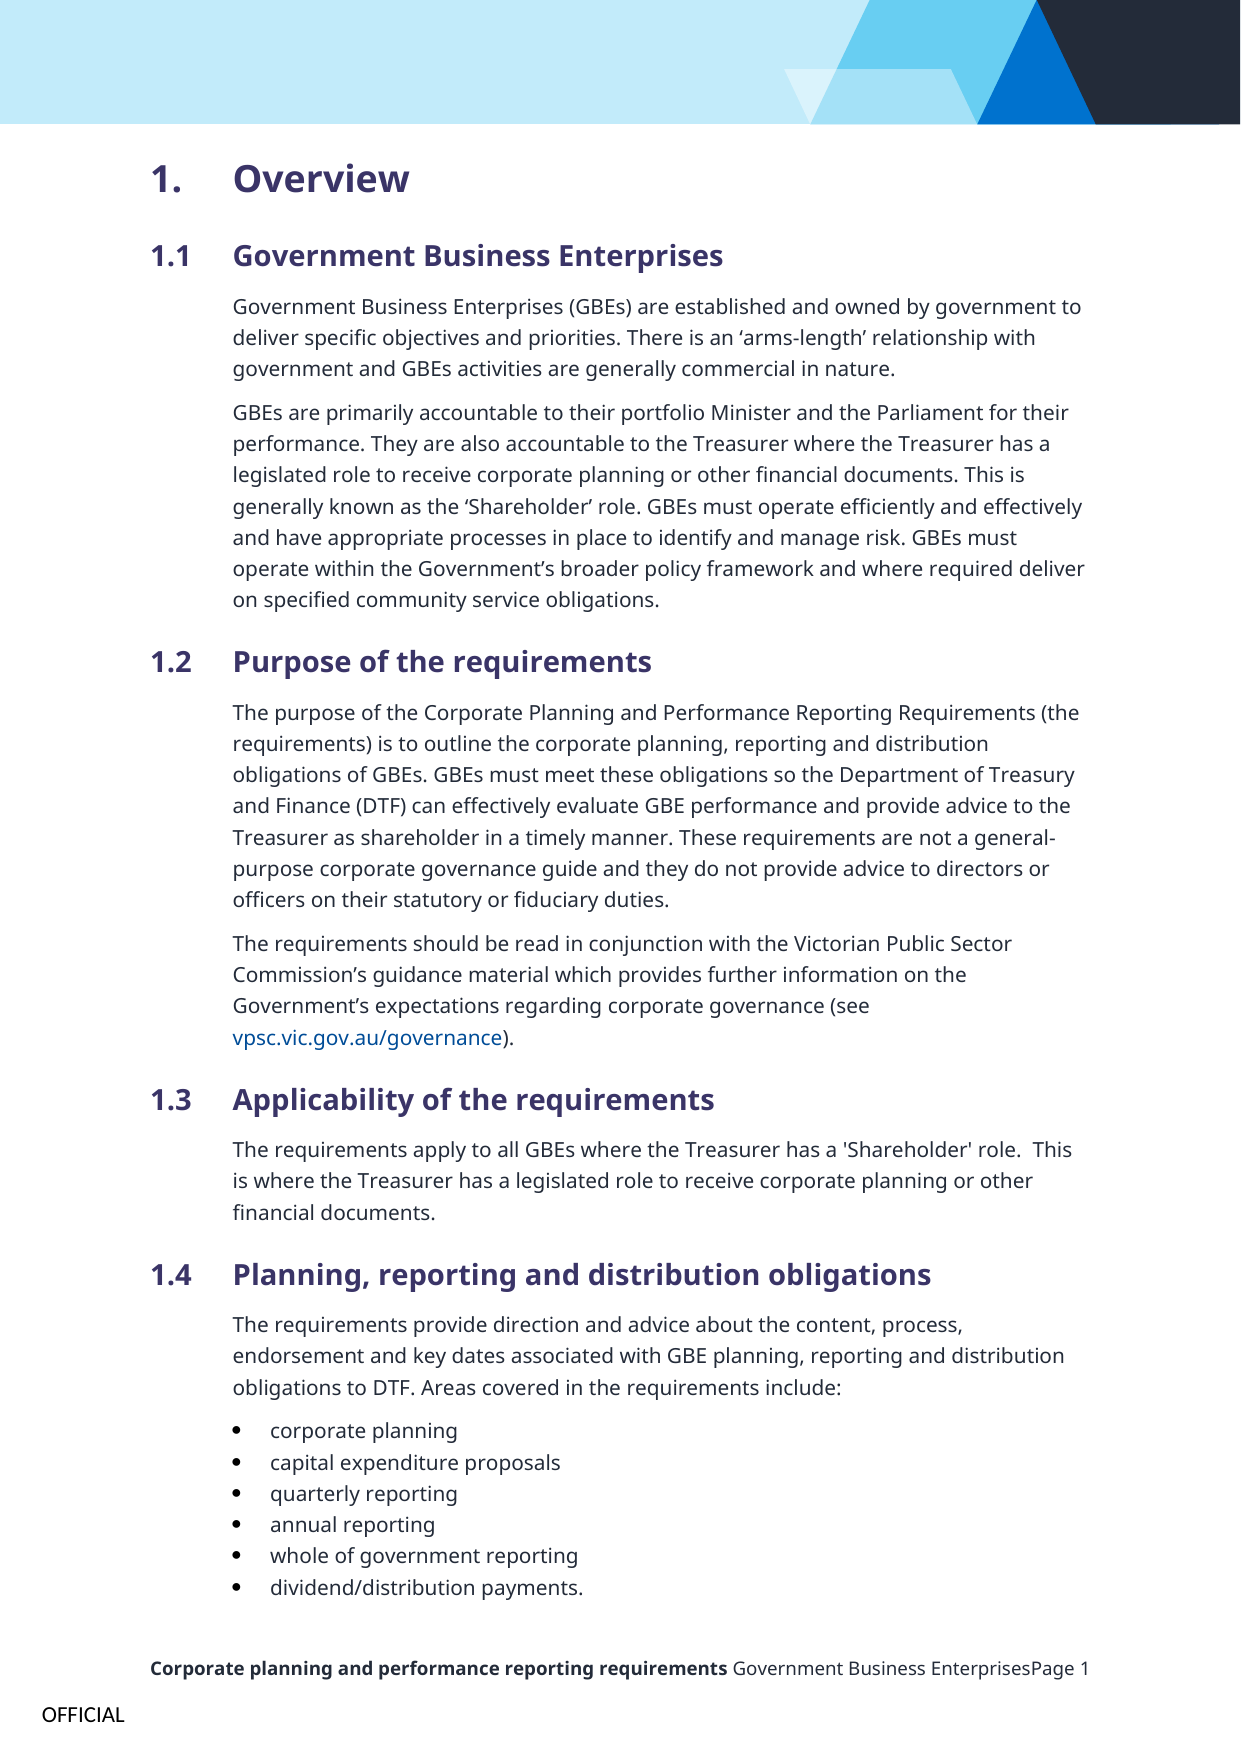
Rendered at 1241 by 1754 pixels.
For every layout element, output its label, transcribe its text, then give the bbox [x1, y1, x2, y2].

text quarterly reporting [232, 1479, 1090, 1507]
text The purpose of the Corporate Planning and Performance Reporting Requirements (the requirements) is to outline the corporate planning, reporting and distribution obligations of GBEs. GBEs must meet these obligations so the Department of Treasury and Finance (DTF) can effectively evaluate GBE performance and provide advice to the Treasurer as shareholder in a timely manner. These requirements are not a general-purpose corporate governance guide and they do not provide advice to directors or officers on their statutory or fiduciary duties. [232, 698, 1090, 914]
subtitle Purpose of the requirements [150, 642, 1090, 681]
subtitle Overview [150, 152, 1090, 203]
subtitle Planning, reporting and distribution obligations [150, 1254, 1090, 1294]
text Government Business Enterprises (GBEs) are established and owned by government to deliver specific objectives and priorities. There is an ‘arms-length’ relationship with government and GBEs activities are generally commercial in nature. [232, 292, 1090, 383]
subtitle Applicability of the requirements [150, 1079, 1090, 1119]
text The requirements apply to all GBEs where the Treasurer has a 'Shareholder' role. This is where the Treasurer has a legislated role to receive corporate planning or other financial documents. [232, 1135, 1090, 1226]
text annual reporting [232, 1510, 1090, 1539]
subtitle Government Business Enterprises [150, 236, 1090, 275]
text corporate planning [232, 1416, 1090, 1445]
text dividend/distribution payments. [232, 1573, 1090, 1601]
text capital expenditure proposals [232, 1448, 1090, 1476]
text GBEs are primarily accountable to their portfolio Minister and the Parliament for their performance. They are also accountable to the Treasurer where the Treasurer has a legislated role to receive corporate planning or other financial documents. This is generally known as the ‘Shareholder’ role. GBEs must operate efficiently and effectively and have appropriate processes in place to identify and manage risk. GBEs must operate within the Government’s broader policy framework and where required deliver on specified community service obligations. [232, 398, 1090, 614]
text The requirements should be read in conjunction with the Victorian Public Sector Commission’s guidance material which provides further information on the Government’s expectations regarding corporate governance (see vpsc.vic.gov.au/governance). [232, 929, 1090, 1051]
text whole of government reporting [232, 1541, 1090, 1570]
text The requirements provide direction and advice about the content, process, endorsement and key dates associated with GBE planning, reporting and distribution obligations to DTF. Areas covered in the requirements include: [232, 1310, 1090, 1401]
